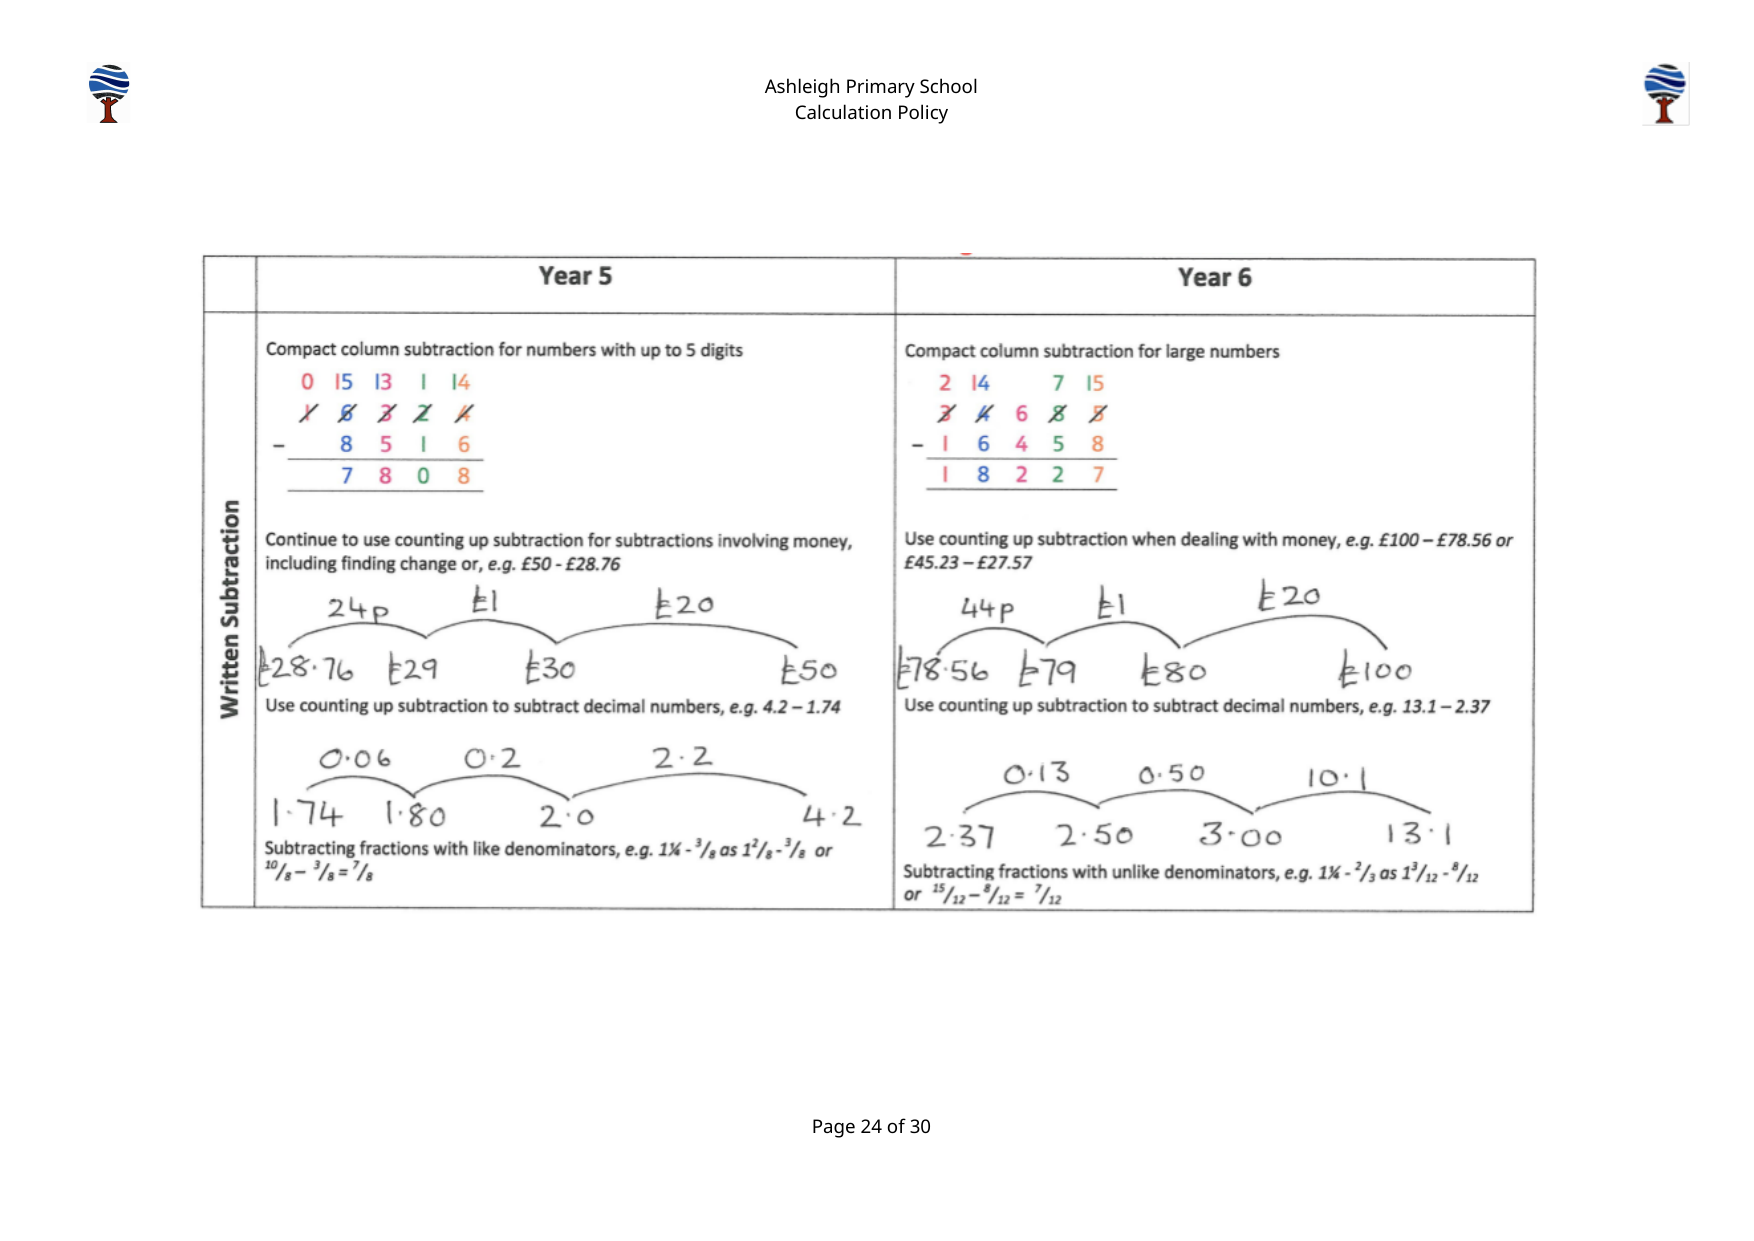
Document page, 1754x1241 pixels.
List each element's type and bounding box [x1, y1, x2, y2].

picture [86, 62, 131, 122]
picture [1642, 62, 1691, 127]
picture [196, 253, 1546, 924]
